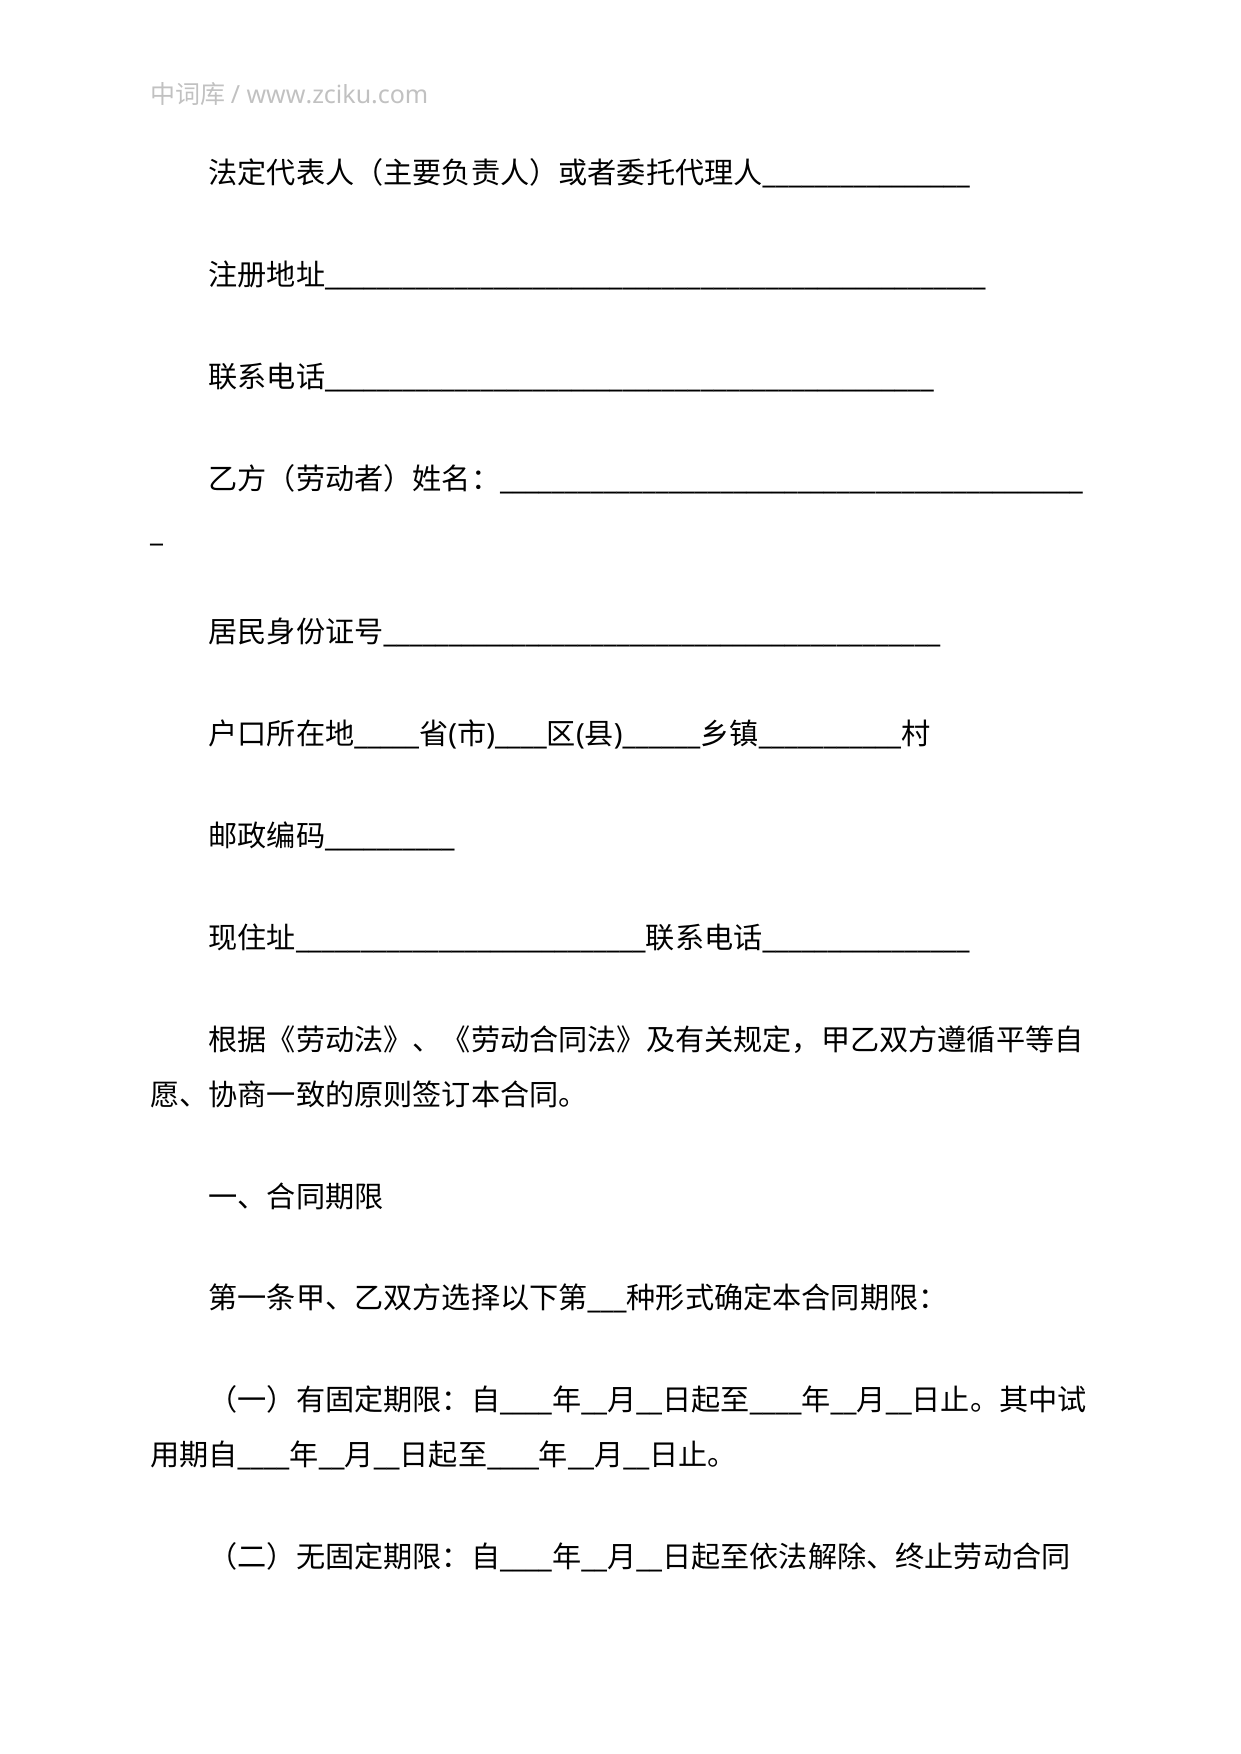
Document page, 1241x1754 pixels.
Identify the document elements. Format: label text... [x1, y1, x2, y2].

text （一）有固定期限：自____年__月__日起至____年__月__日止。其中试用期自____年__月__日起至____年__月__日止。 [150, 1377, 1090, 1474]
text 现住址___________________________联系电话________________ [150, 914, 1090, 957]
text 根据《劳动法》、《劳动合同法》及有关规定，甲乙双方遵循平等自愿、协商一致的原则签订本合同。 [150, 1017, 1090, 1114]
text 注册地址___________________________________________________ [150, 252, 1090, 294]
text 第一条甲、乙双方选择以下第___种形式确定本合同期限： [150, 1275, 1090, 1317]
text 邮政编码__________ [150, 813, 1090, 855]
text 一、合同期限 [150, 1173, 1090, 1216]
text 法定代表人（主要负责人）或者委托代理人________________ [150, 150, 1090, 192]
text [150, 1534, 1090, 1576]
text 户口所在地_____省(市)____区(县)______乡镇___________村 [150, 711, 1090, 753]
text 联系电话_______________________________________________ [150, 354, 1090, 396]
text 居民身份证号___________________________________________ [150, 609, 1090, 651]
text 乙方（劳动者）姓名：______________________________________________ [150, 456, 1090, 550]
